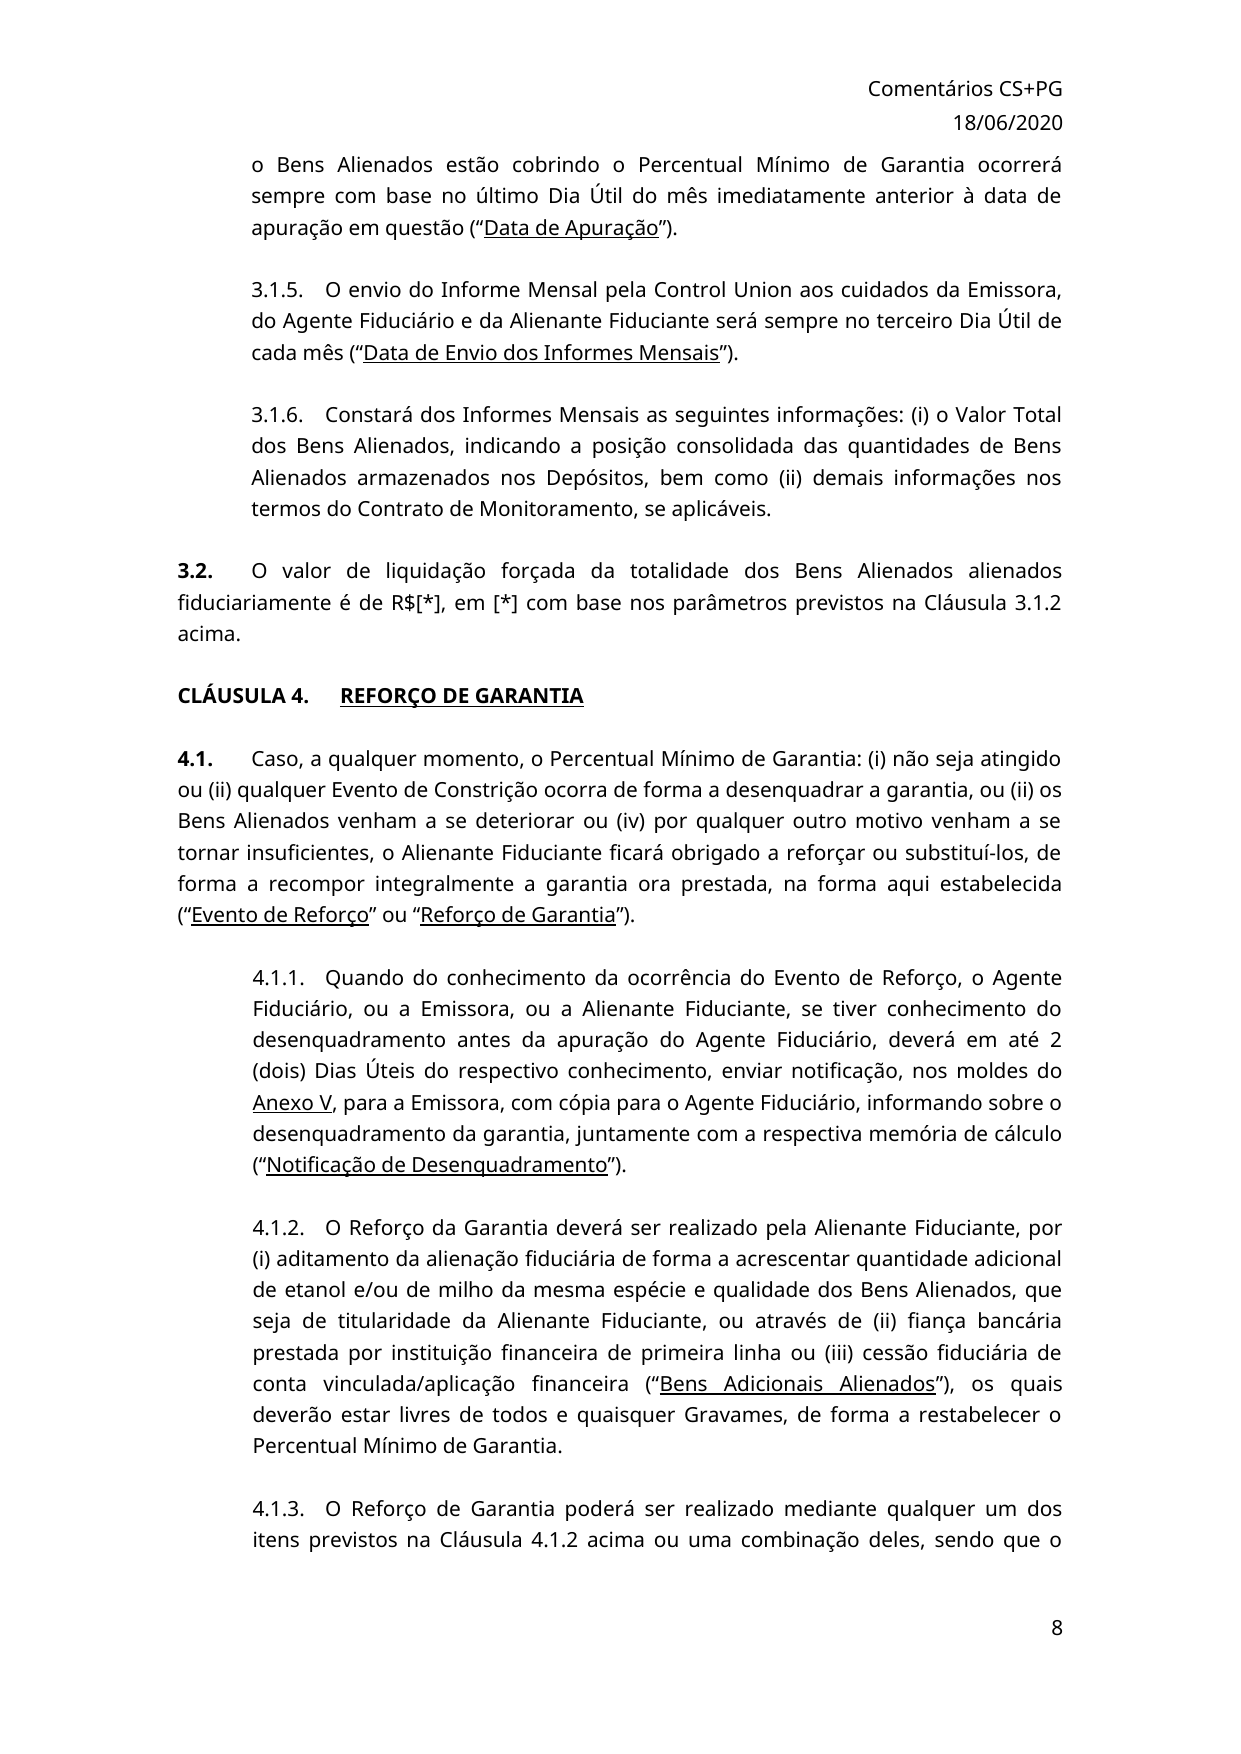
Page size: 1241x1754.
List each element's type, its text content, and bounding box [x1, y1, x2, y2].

subtitle O Reforço da Garantia deverá ser realizado pela Alienante Fiduciante, por (i) aditamento da alienação fiduciária de forma a acrescentar quantidade adicional de etanol e/ou de milho da mesma espécie e qualidade dos Bens Alienados, que seja de titularidade da Alienante Fiduciante, ou através de (ii) fiança bancária prestada por instituição financeira de primeira linha ou (iii) cessão fiduciária de conta vinculada/aplicação financeira (“Bens Adicionais Alienados”), os quais deverão estar livres de todos e quaisquer Gravames, de forma a restabelecer o Percentual Mínimo de Garantia. [252, 1210, 1063, 1460]
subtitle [252, 1491, 1063, 1554]
list O valor de liquidação forçada da totalidade dos Bens Alienados alienados fiduciariamente é de R$[*], em [*] com base nos parâmetros previstos na Cláusula 3.1.2 acima. [177, 554, 1063, 648]
subtitle Caso, a qualquer momento, o Percentual Mínimo de Garantia: (i) não seja atingido ou (ii) qualquer Evento de Constrição ocorra de forma a desenquadrar a garantia, ou (ii) os Bens Alienados venham a se deteriorar ou (iv) por qualquer outro motivo venham a se tornar insuficientes, o Alienante Fiduciante ficará obrigado a reforçar ou substituí-los, de forma a recompor integralmente a garantia ora prestada, na forma aqui estabelecida (“Evento de Reforço” ou “Reforço de Garantia”). [177, 741, 1063, 929]
subtitle O envio do Informe Mensal pela Control Union aos cuidados da Emissora, do Agente Fiduciário e da Alienante Fiduciante será sempre no terceiro Dia Útil de cada mês (“Data de Envio dos Informes Mensais”). [251, 273, 1063, 366]
subtitle Quando do conhecimento da ocorrência do Evento de Reforço, o Agente Fiduciário, ou a Emissora, ou a Alienante Fiduciante, se tiver conhecimento do desenquadramento antes da apuração do Agente Fiduciário, deverá em até 2 (dois) Dias Úteis do respectivo conhecimento, enviar notificação, nos moldes do Anexo V, para a Emissora, com cópia para o Agente Fiduciário, informando sobre o desenquadramento da garantia, juntamente com a respectiva memória de cálculo (“Notificação de Desenquadramento”). [252, 960, 1063, 1179]
subtitle Constará dos Informes Mensais as seguintes informações: (i) o Valor Total dos Bens Alienados, indicando a posição consolidada das quantidades de Bens Alienados armazenados nos Depósitos, bem como (ii) demais informações nos termos do Contrato de Monitoramento, se aplicáveis. [251, 398, 1063, 523]
subtitle REFORÇO DE GARANTIA [177, 679, 1063, 710]
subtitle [251, 148, 1063, 241]
